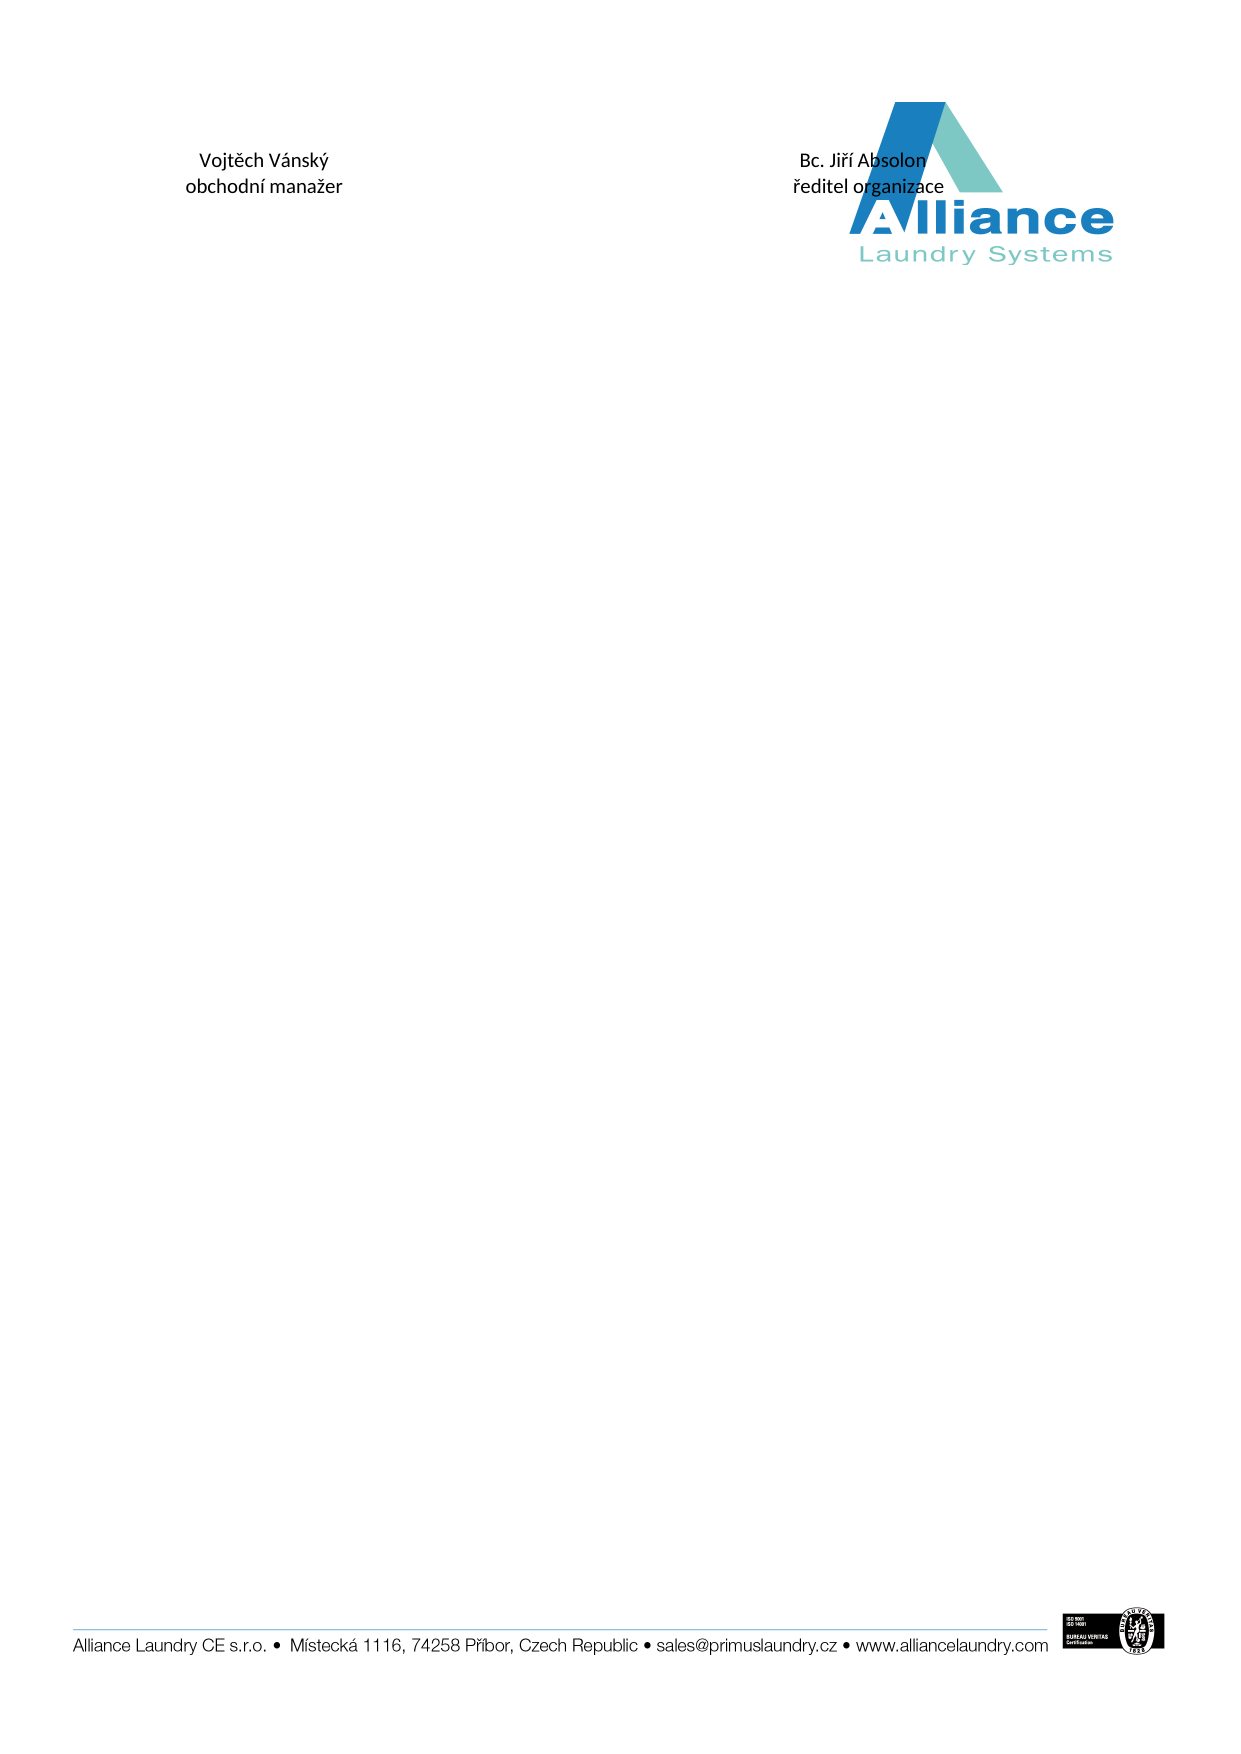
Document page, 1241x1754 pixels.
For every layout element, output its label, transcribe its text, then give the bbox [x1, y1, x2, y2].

picture [0, 0, 1240, 1754]
text Vojtěch Vánský Bc. Jiří Absolon [148, 148, 1093, 173]
text obchodní manažer ředitel organizace [148, 173, 1069, 198]
